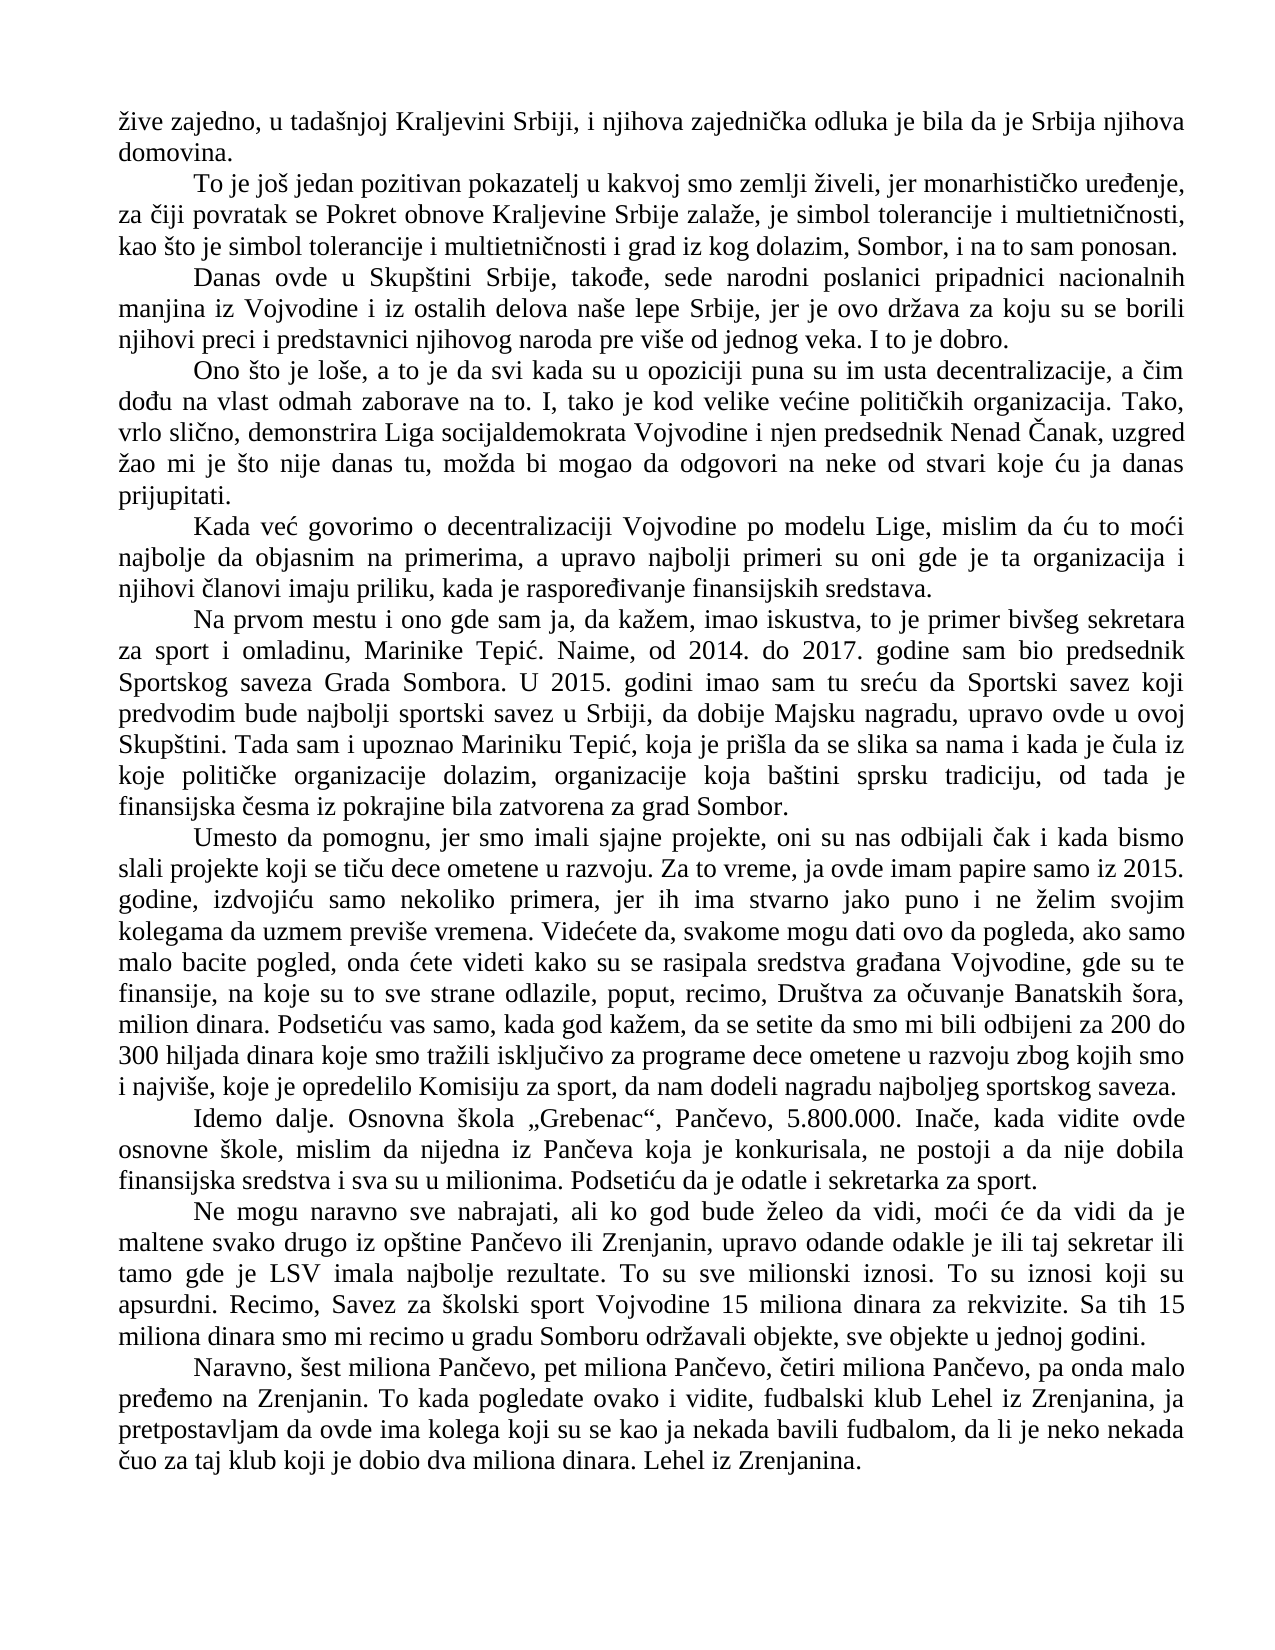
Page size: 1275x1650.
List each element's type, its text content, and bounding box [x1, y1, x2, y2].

text Naravno, šest miliona Pančevo, pet miliona Pančevo, četiri miliona Pančevo, pa onda malo pređemo na Zrenjanin. To kada pogledate ovako i vidite, fudbalski klub Lehel iz Zrenjanina, ja pretpostavljam da ovde ima kolega koji su se kao ja nekada bavili fudbalom, da li je neko nekada čuo za taj klub koji je dobio dva miliona dinara. Lehel iz Zrenjanina. [118, 1351, 1186, 1475]
text Danas ovde u Skupštini Srbije, takođe, sede narodni poslanici pripadnici nacionalnih manjina iz Vojvodine i iz ostalih delova naše lepe Srbije, jer je ovo država za koju su se borili njihovi preci i predstavnici njihovog naroda pre više od jednog veka. I to je dobro. [118, 261, 1186, 354]
text Ono što je loše, a to je da svi kada su u opoziciji puna su im usta decentralizacije, a čim dođu na vlast odmah zaborave na to. I, tako je kod velike većine političkih organizacija. Tako, vrlo slično, demonstrira Liga socijaldemokrata Vojvodine i njen predsednik Nenad Čanak, uzgred žao mi je što nije danas tu, možda bi mogao da odgovori na neke od stvari koje ću ja danas prijupitati. [118, 354, 1186, 510]
text Umesto da pomognu, jer smo imali sjajne projekte, oni su nas odbijali čak i kada bismo slali projekte koji se tiču dece ometene u razvoju. Za to vreme, ja ovde imam papire samo iz 2015. godine, izdvojiću samo nekoliko primera, jer ih ima stvarno jako puno i ne želim svojim kolegama da uzmem previše vremena. Videćete da, svakome mogu dati ovo da pogleda, ako samo malo bacite pogled, onda ćete videti kako su se rasipala sredstva građana Vojvodine, gde su te finansije, na koje su to sve strane odlazile, poput, recimo, Društva za očuvanje Banatskih šora, milion dinara. Podsetiću vas samo, kada god kažem, da se setite da smo mi bili odbijeni za 200 do 300 hiljada dinara koje smo tražili isključivo za programe dece ometene u razvoju zbog kojih smo i najviše, koje je opredelilo Komisiju za sport, da nam dodeli nagradu najboljeg sportskog saveza. [118, 821, 1186, 1102]
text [118, 105, 1186, 167]
text Kada već govorimo o decentralizaciji Vojvodine po modelu Lige, mislim da ću to moći najbolje da objasnim na primerima, a upravo najbolji primeri su oni gde je ta organizacija i njihovi članovi imaju priliku, kada je raspoređivanje finansijskih sredstava. [118, 510, 1186, 603]
text Na prvom mestu i ono gde sam ja, da kažem, imao iskustva, to je primer bivšeg sekretara za sport i omladinu, Marinike Tepić. Naime, od 2014. do 2017. godine sam bio predsednik Sportskog saveza Grada Sombora. U 2015. godini imao sam tu sreću da Sportski savez koji predvodim bude najbolji sportski savez u Srbiji, da dobije Majsku nagradu, upravo ovde u ovoj Skupštini. Tada sam i upoznao Mariniku Tepić, koja je prišla da se slika sa nama i kada je čula iz koje političke organizacije dolazim, organizacije koja baštini sprsku tradiciju, od tada je finansijska česma iz pokrajine bila zatvorena za grad Sombor. [118, 603, 1186, 821]
text To je još jedan pozitivan pokazatelj u kakvoj smo zemlji živeli, jer monarhističko uređenje, za čiji povratak se Pokret obnove Kraljevine Srbije zalaže, je simbol tolerancije i multietničnosti, kao što je simbol tolerancije i multietničnosti i grad iz kog dolazim, Sombor, i na to sam ponosan. [118, 167, 1186, 261]
text Ne mogu naravno sve nabrajati, ali ko god bude želeo da vidi, moći će da vidi da je maltene svako drugo iz opštine Pančevo ili Zrenjanin, upravo odande odakle je ili taj sekretar ili tamo gde je LSV imala najbolje rezultate. To su sve milionski iznosi. To su iznosi koji su apsurdni. Recimo, Savez za školski sport Vojvodine 15 miliona dinara za rekvizite. Sa tih 15 miliona dinara smo mi recimo u gradu Somboru održavali objekte, sve objekte u jednoj godini. [118, 1195, 1186, 1351]
text Idemo dalje. Osnovna škola „Grebenac“, Pančevo, 5.800.000. Inače, kada vidite ovde osnovne škole, mislim da nijedna iz Pančeva koja je konkurisala, ne postoji a da nije dobila finansijska sredstva i sva su u milionima. Podsetiću da je odatle i sekretarka za sport. [118, 1102, 1186, 1195]
